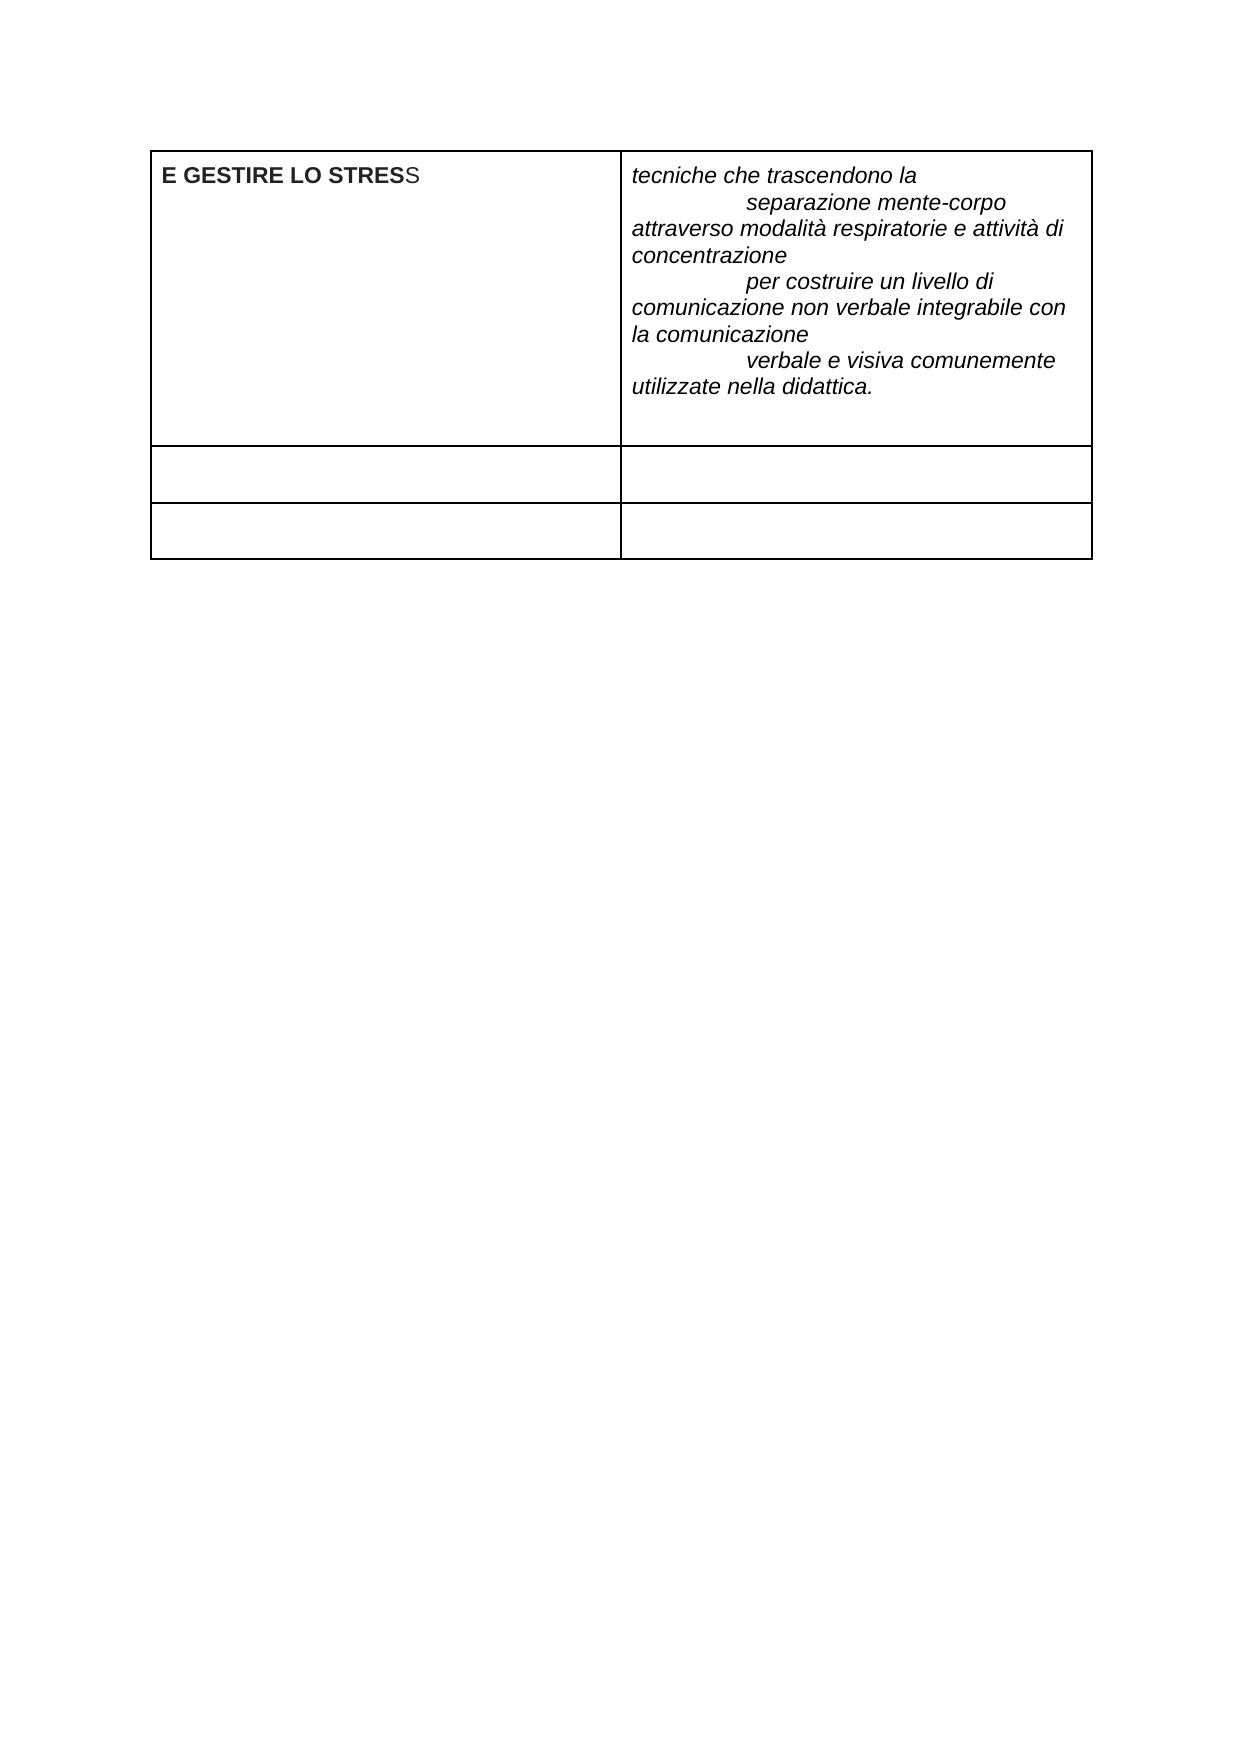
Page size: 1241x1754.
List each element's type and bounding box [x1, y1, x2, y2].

table_cell [622, 447, 1091, 502]
table_cell [152, 504, 620, 558]
table_cell [622, 152, 1091, 445]
table_cell [152, 152, 620, 445]
table_cell [152, 447, 620, 502]
table_cell [622, 504, 1091, 558]
